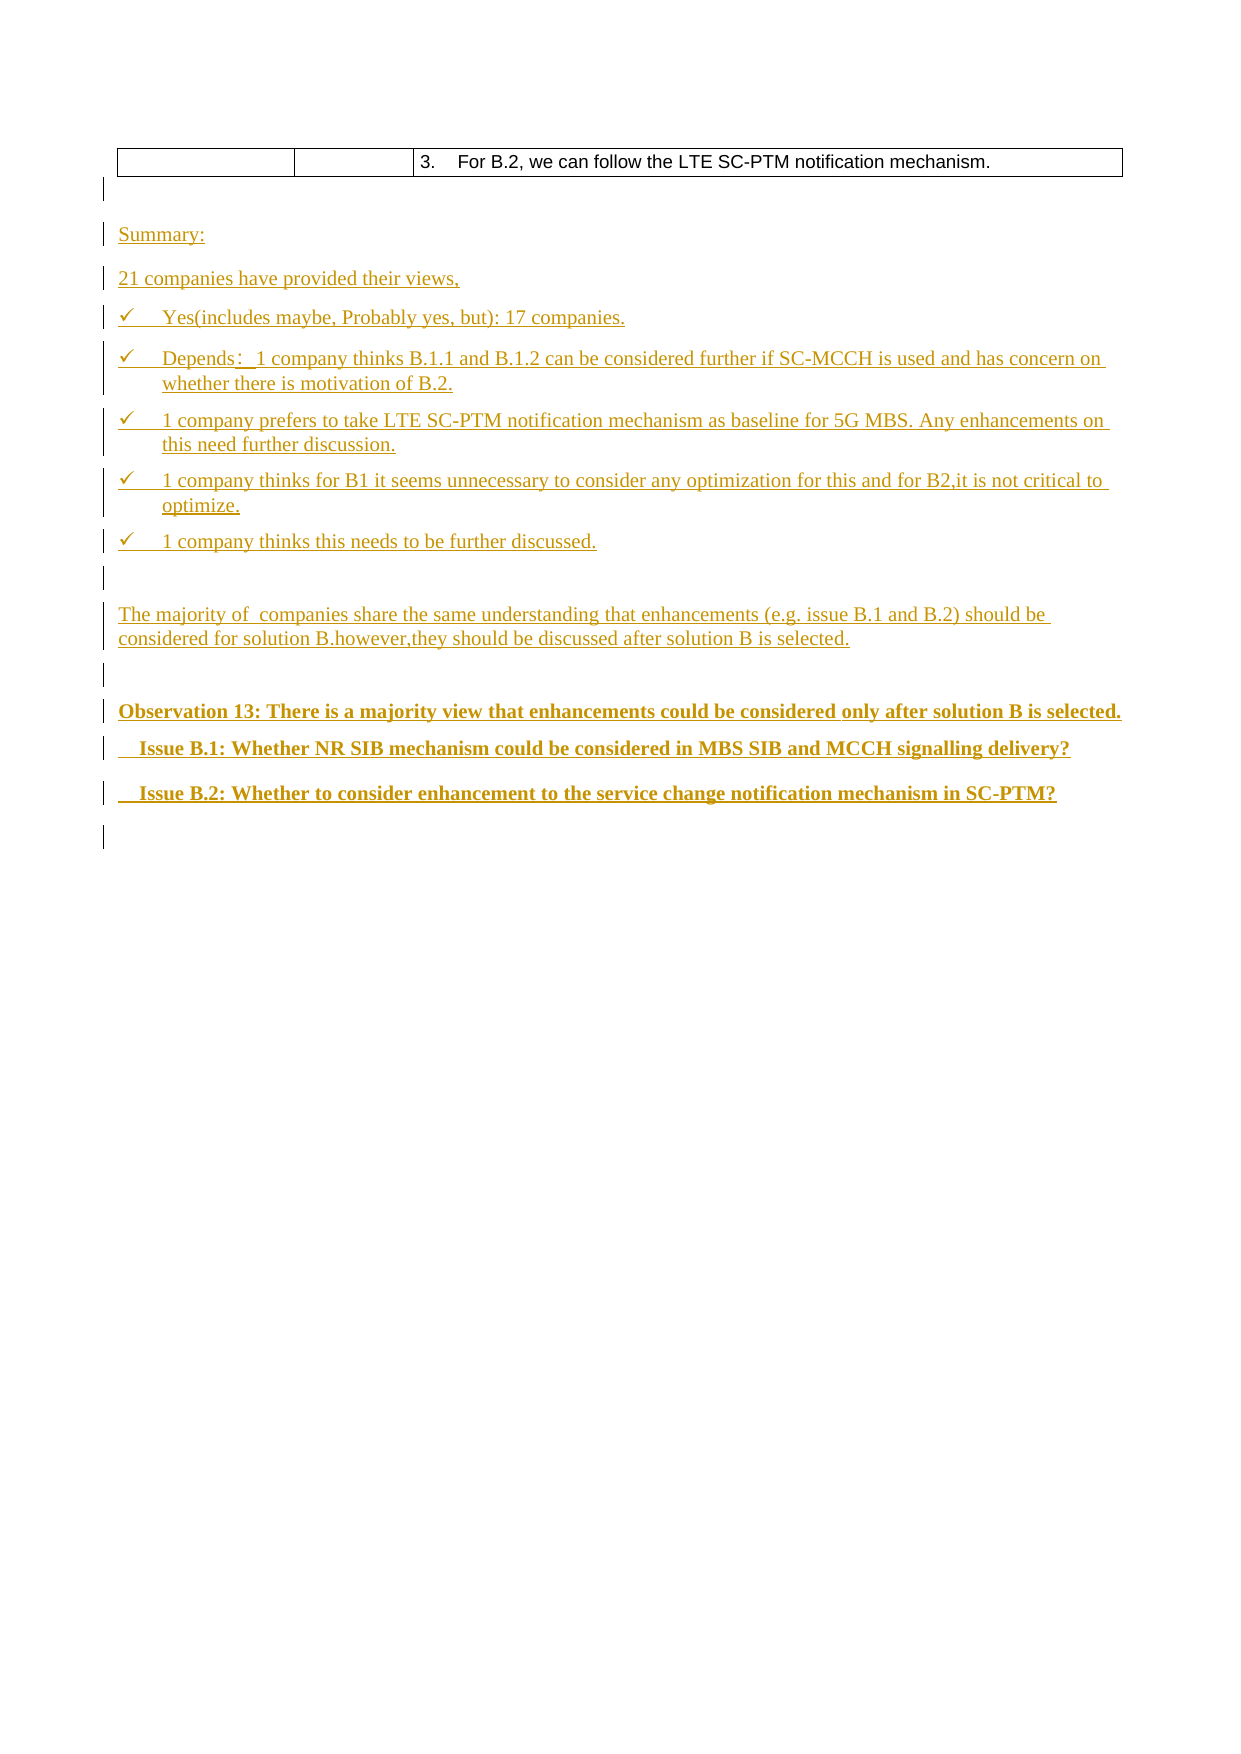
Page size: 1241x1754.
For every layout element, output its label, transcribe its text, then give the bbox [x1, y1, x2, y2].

table_cell Yes [295, 149, 413, 176]
table_cell vivo [118, 149, 294, 176]
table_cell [414, 149, 1122, 176]
